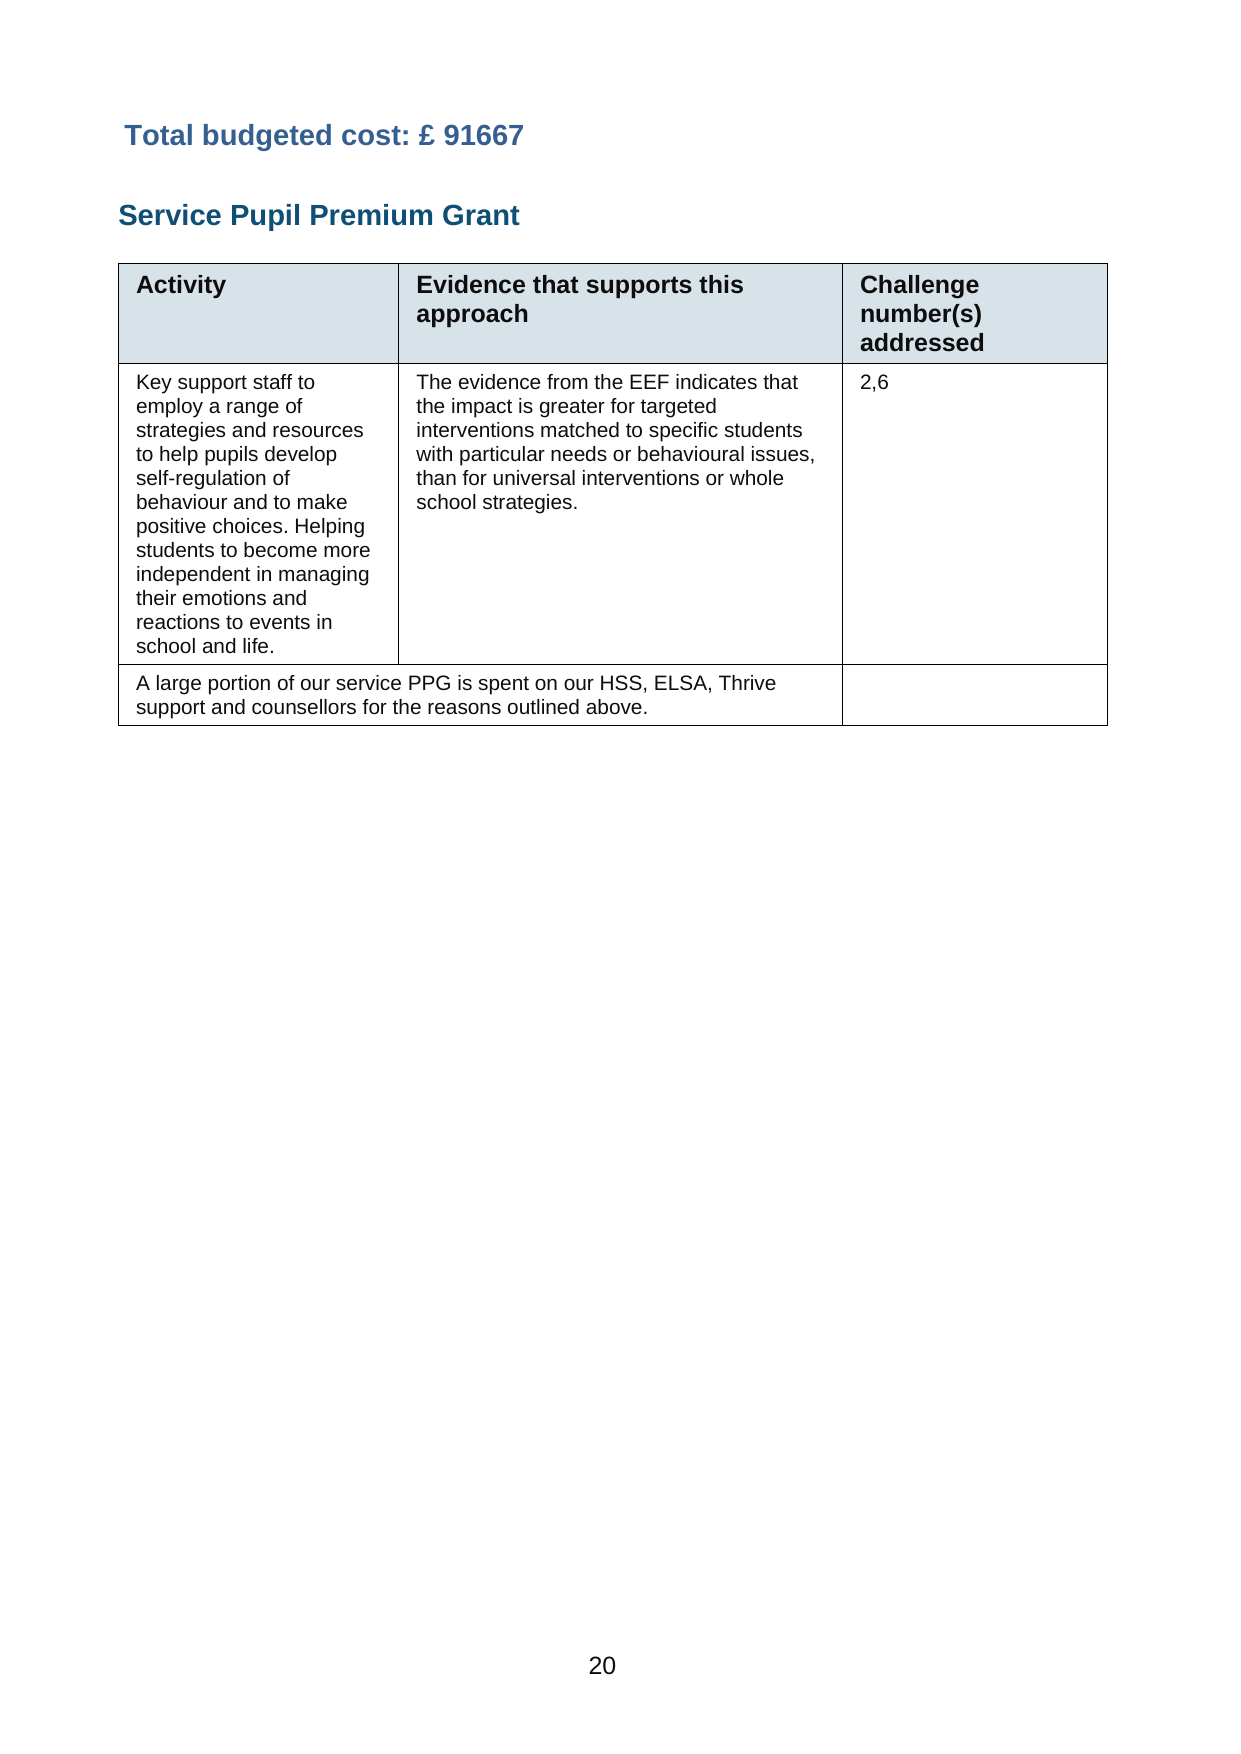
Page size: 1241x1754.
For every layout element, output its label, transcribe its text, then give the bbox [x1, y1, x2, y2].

table_cell A large portion of our service PPG is spent on our HSS, ELSA, Thrive support and counsellors for the reasons outlined above. [119, 665, 842, 725]
table_cell 2,6 [843, 364, 1107, 664]
table_header Activity [119, 264, 398, 363]
table_header Challenge number(s) addressed [843, 264, 1107, 363]
text Total budgeted cost: £ 91667 [124, 118, 1101, 152]
table_header Evidence that supports this approach [399, 264, 842, 363]
table_cell [843, 665, 1107, 725]
text Service Pupil Premium Grant [118, 198, 1107, 231]
table_cell The evidence from the EEF indicates that the impact is greater for targeted interventions matched to specific students with particular needs or behavioural issues, than for universal interventions or whole school strategies. [399, 364, 842, 664]
table_cell Key support staff to employ a range of strategies and resources to help pupils develop self-regulation of behaviour and to make positive choices. Helping students to become more independent in managing their emotions and reactions to events in school and life. [119, 364, 398, 664]
